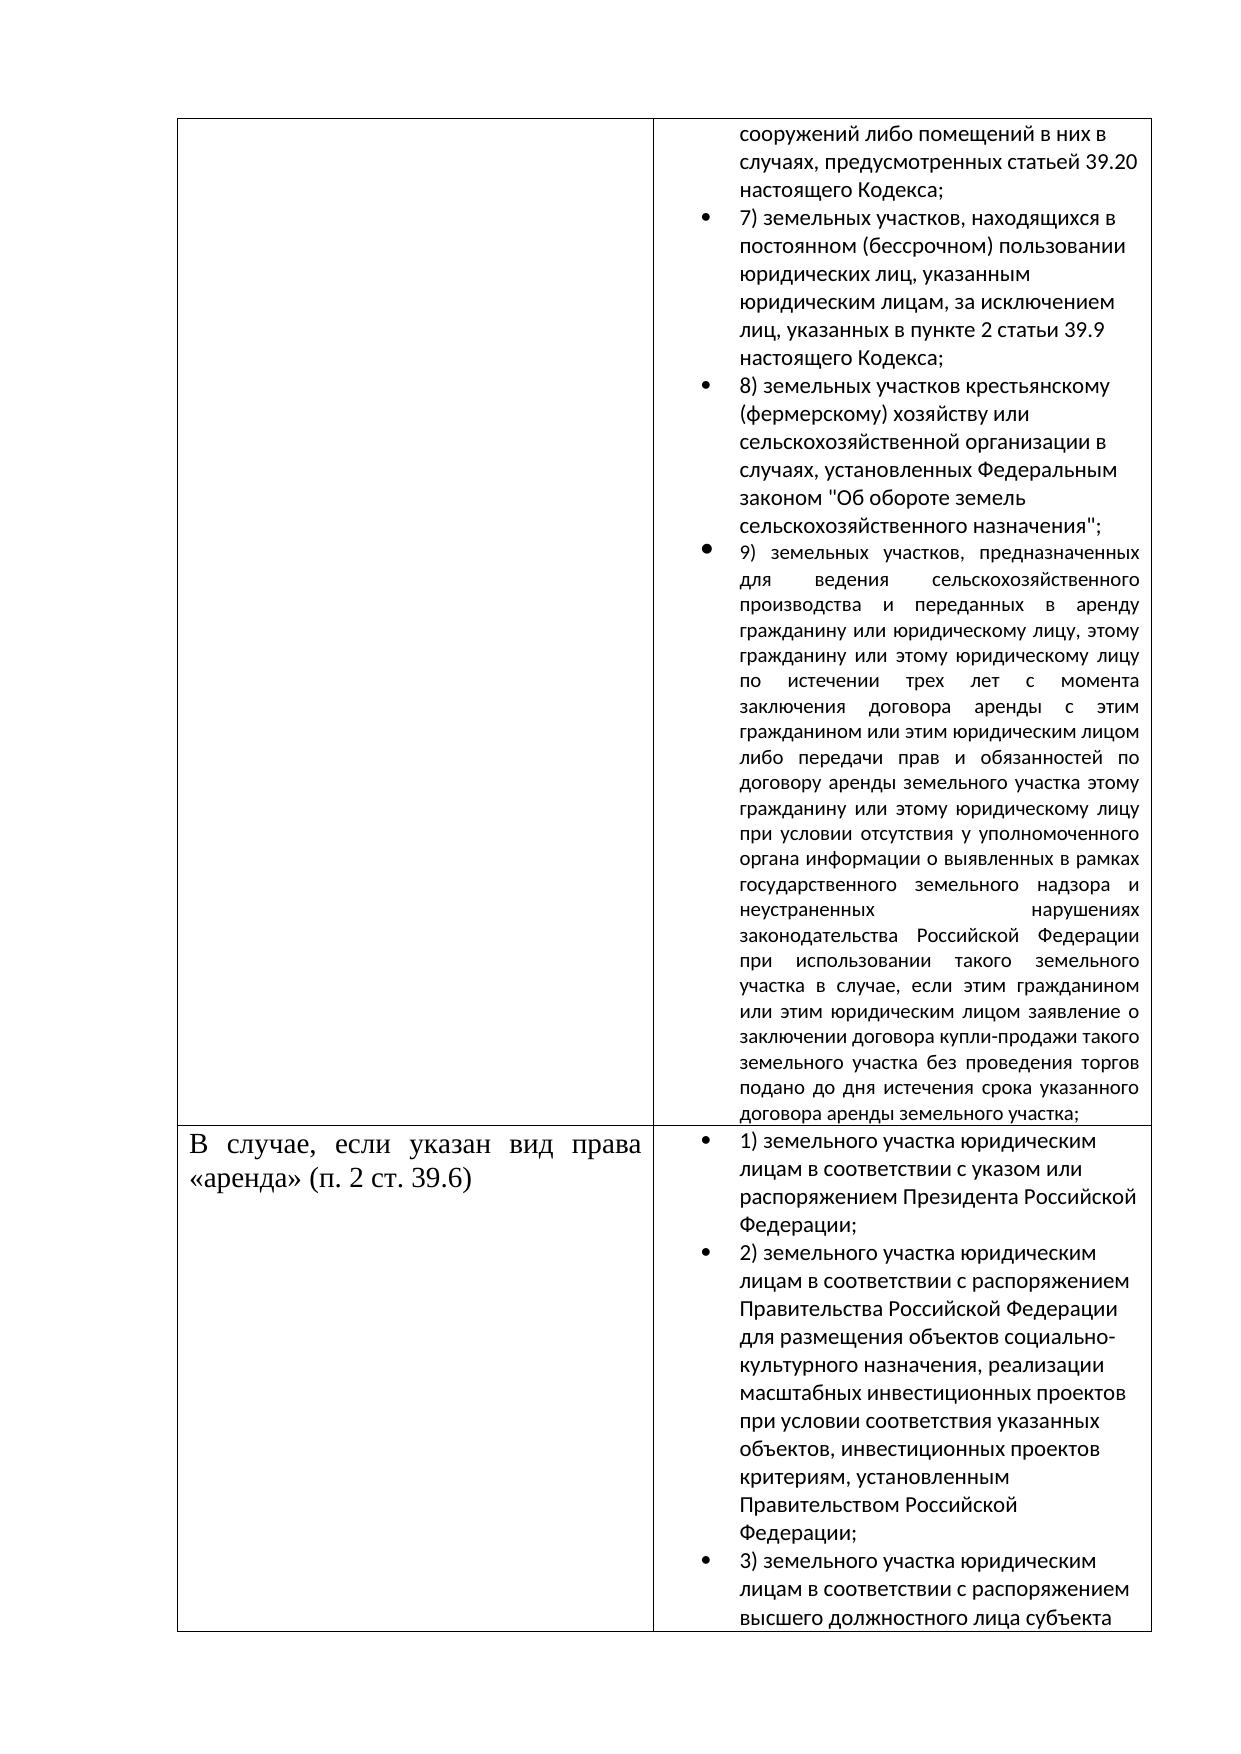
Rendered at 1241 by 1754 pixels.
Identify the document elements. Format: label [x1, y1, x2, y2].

table_header [654, 119, 1151, 1125]
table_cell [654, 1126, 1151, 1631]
table_header [178, 119, 653, 1125]
table_cell [178, 1126, 653, 1631]
